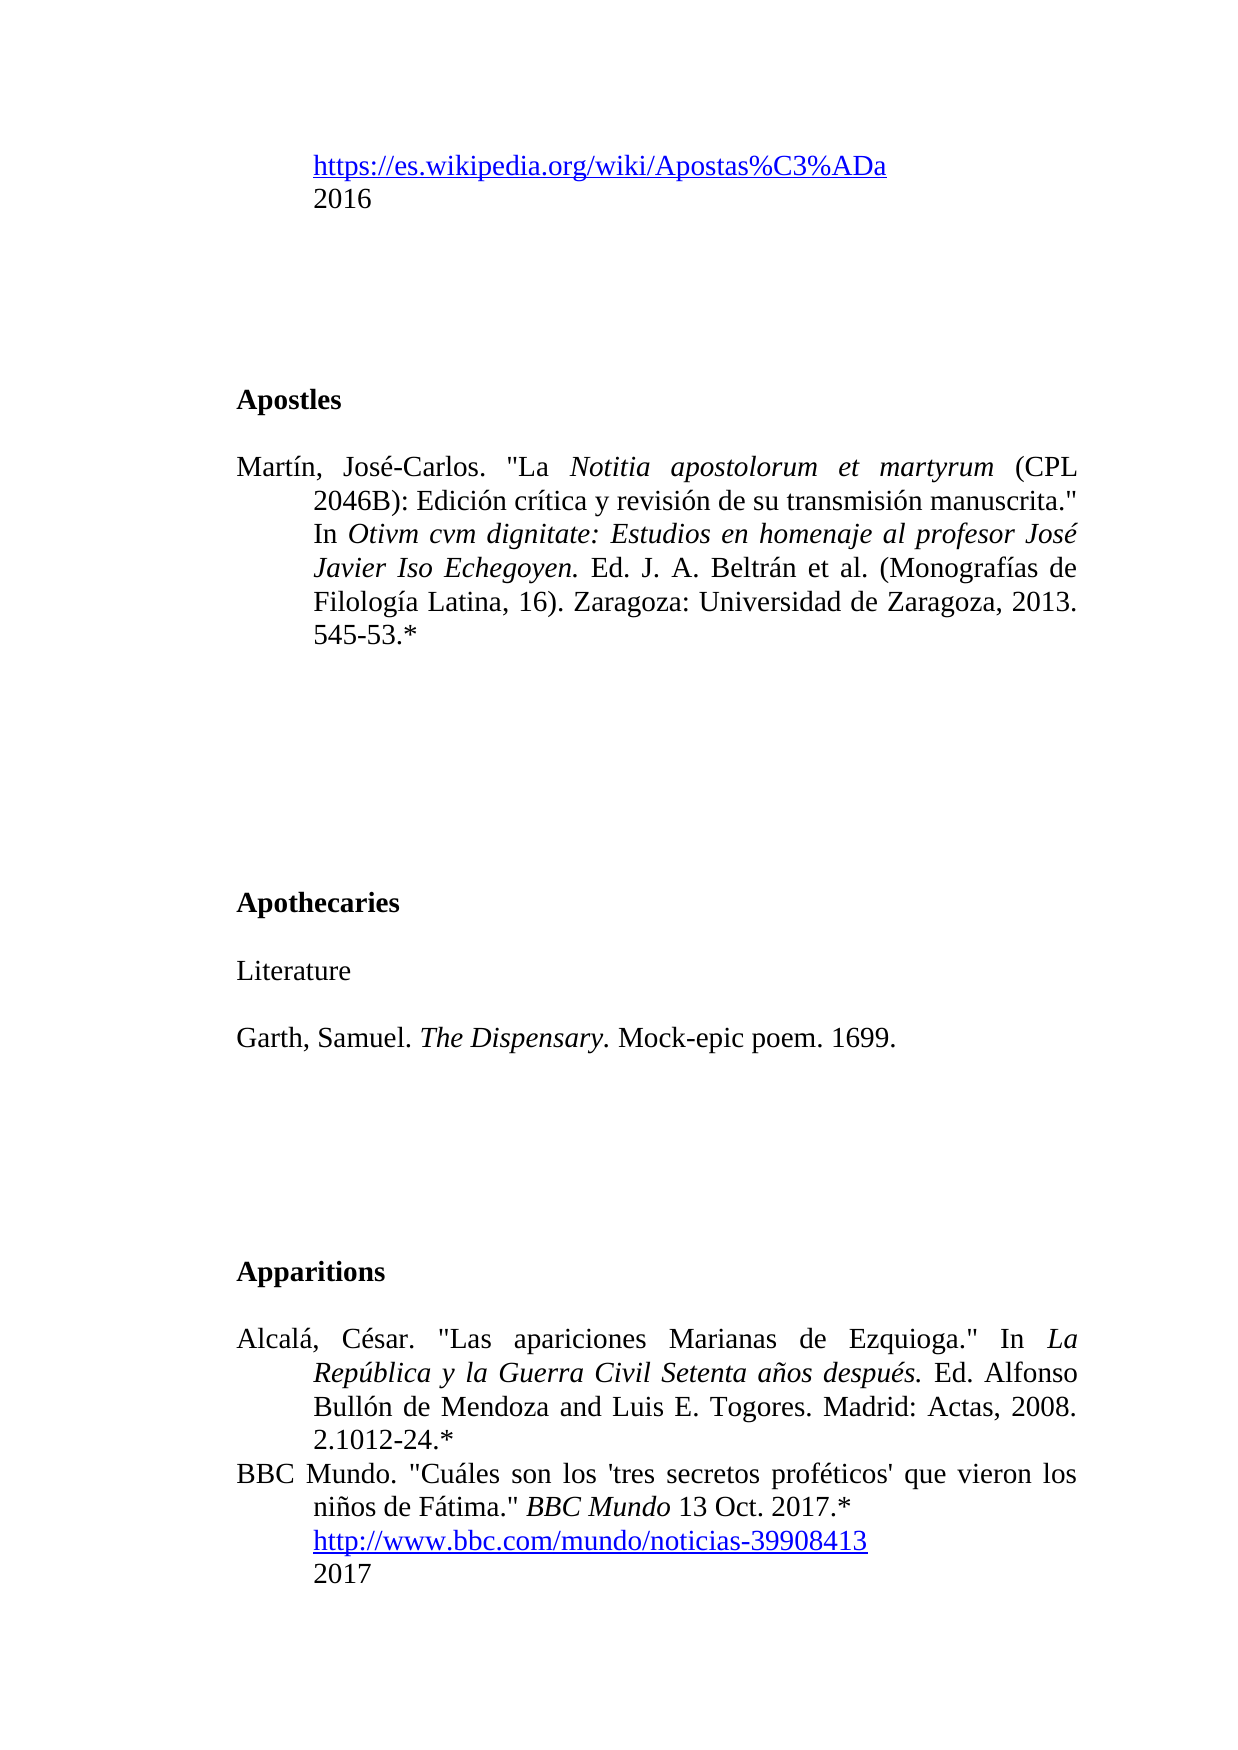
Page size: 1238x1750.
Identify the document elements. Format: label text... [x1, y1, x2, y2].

text Apostles [236, 382, 1078, 416]
text Martín, José-Carlos. "La Notitia apostolorum et martyrum (CPL 2046B): Edición crítica y revisión de su transmisión manuscrita." In Otivm cvm dignitate: Estudios en homenaje al profesor José Javier Iso Echegoyen. Ed. J. A. Beltrán et al. (Monografías de Filología Latina, 16). Zaragoza: Universidad de Zaragoza, 2013. 545-53.* [236, 449, 1078, 651]
text Garth, Samuel. The Dispensary. Mock-epic poem. 1699. [236, 1020, 1078, 1053]
text 2016 [236, 181, 1078, 215]
text Apothecaries [236, 886, 1078, 919]
text BBC Mundo. "Cuáles son los 'tres secretos proféticos' que vieron los niños de Fátima." BBC Mundo 13 Oct. 2017.* [236, 1456, 1078, 1523]
text Apparitions [236, 1254, 1078, 1288]
text Literature [236, 953, 1078, 986]
text http://www.bbc.com/mundo/noticias-39908413 [236, 1523, 1078, 1556]
text https://es.wikipedia.org/wiki/Apostas%C3%ADa [236, 148, 1078, 181]
text Alcalá, César. "Las apariciones Marianas de Ezquioga." In La República y la Guerra Civil Setenta años después. Ed. Alfonso Bullón de Mendoza and Luis E. Togores. Madrid: Actas, 2008. 2.1012-24.* [236, 1322, 1078, 1456]
text 2017 [236, 1556, 1078, 1590]
